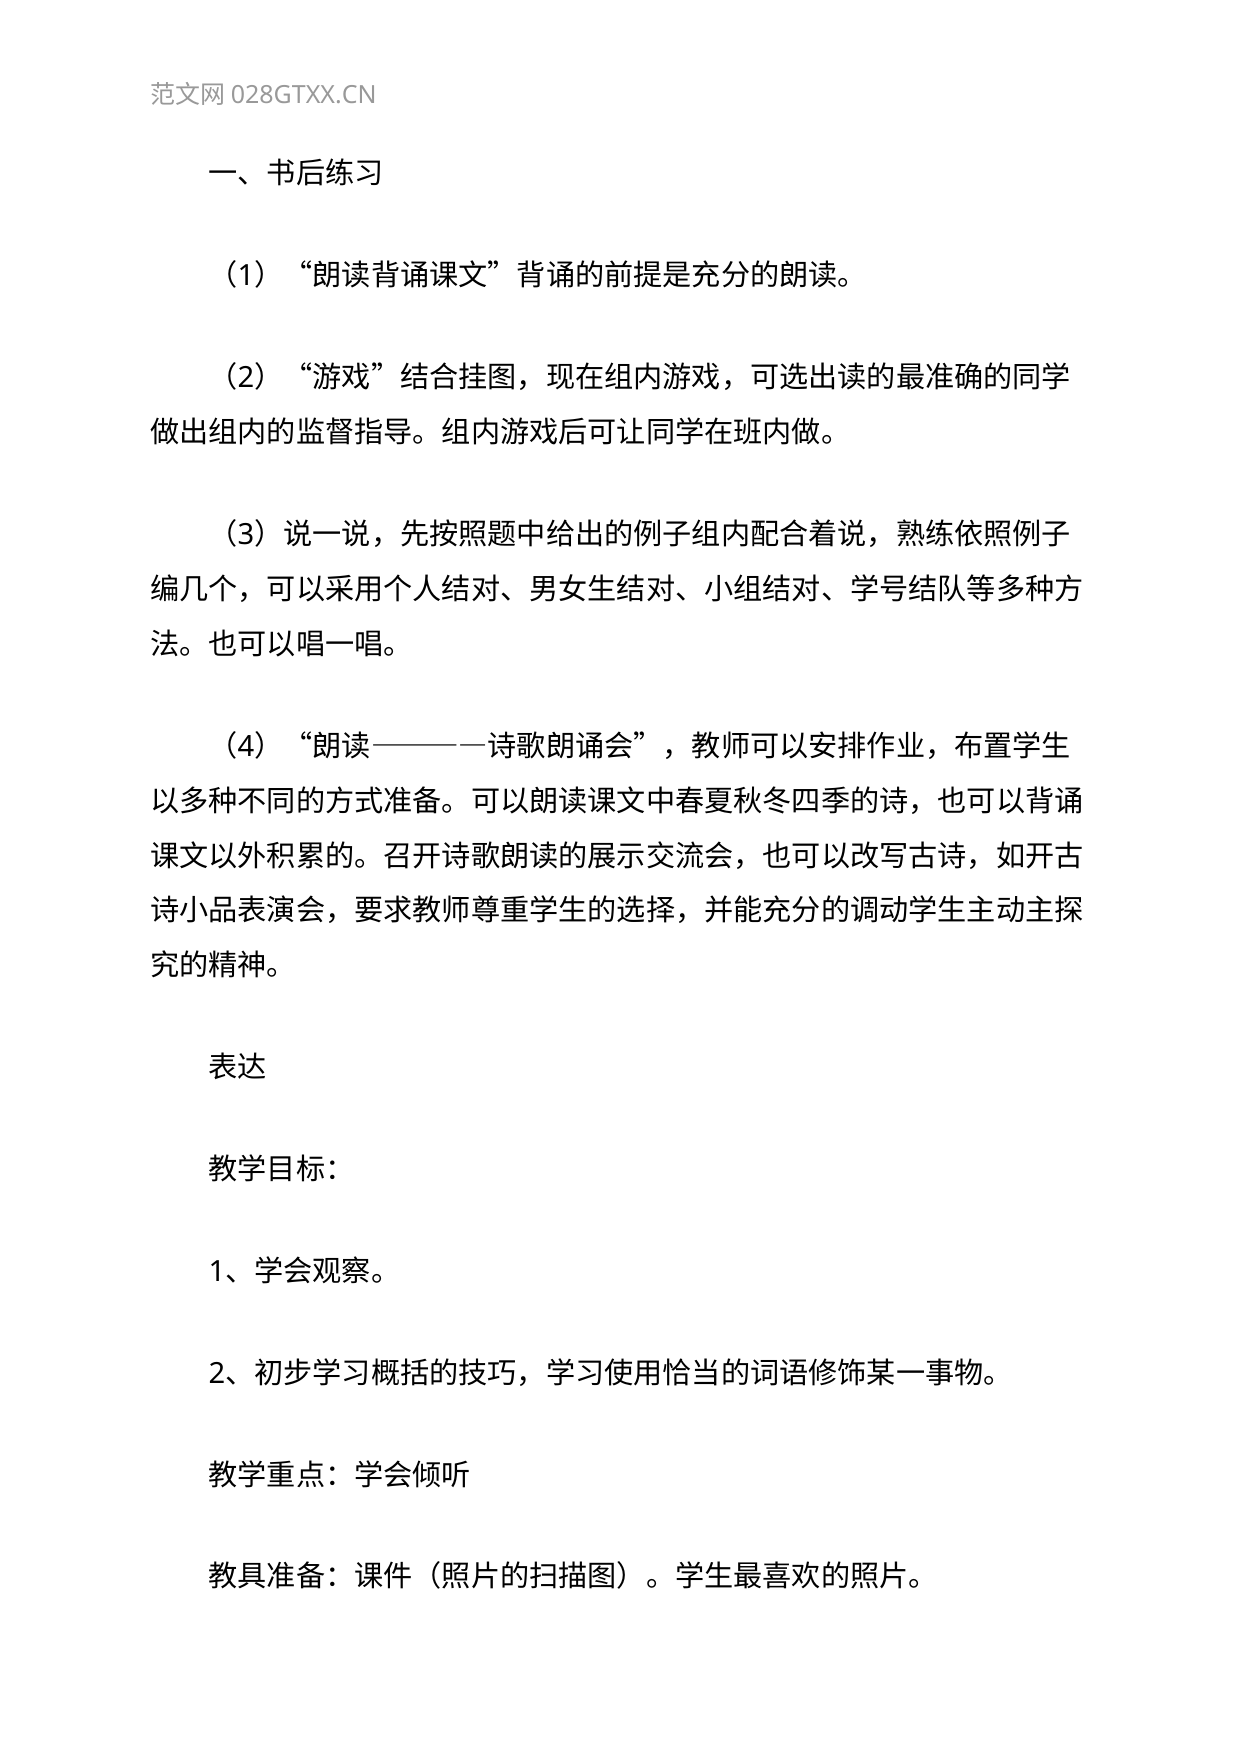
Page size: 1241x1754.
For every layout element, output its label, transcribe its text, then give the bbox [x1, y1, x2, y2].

text 表达 [150, 1044, 1090, 1086]
text 1、学会观察。 [150, 1247, 1090, 1289]
text （2）“游戏”结合挂图，现在组内游戏，可选出读的最准确的同学做出组内的监督指导。组内游戏后可让同学在班内做。 [150, 354, 1090, 451]
text （1）“朗读背诵课文”背诵的前提是充分的朗读。 [150, 252, 1090, 294]
text 教学重点：学会倾听 [150, 1451, 1090, 1493]
text 2、初步学习概括的技巧，学习使用恰当的词语修饰某一事物。 [150, 1349, 1090, 1392]
text 一、书后练习 [150, 150, 1090, 192]
text （4）“朗读————诗歌朗诵会”，教师可以安排作业，布置学生以多种不同的方式准备。可以朗读课文中春夏秋冬四季的诗，也可以背诵课文以外积累的。召开诗歌朗读的展示交流会，也可以改写古诗，如开古诗小品表演会，要求教师尊重学生的选择，并能充分的调动学生主动主探究的精神。 [150, 722, 1090, 984]
text （3）说一说，先按照题中给出的例子组内配合着说，熟练依照例子编几个，可以采用个人结对、男女生结对、小组结对、学号结队等多种方法。也可以唱一唱。 [150, 511, 1090, 663]
text 教具准备：课件（照片的扫描图）。学生最喜欢的照片。 [150, 1553, 1090, 1595]
text 教学目标： [150, 1145, 1090, 1188]
